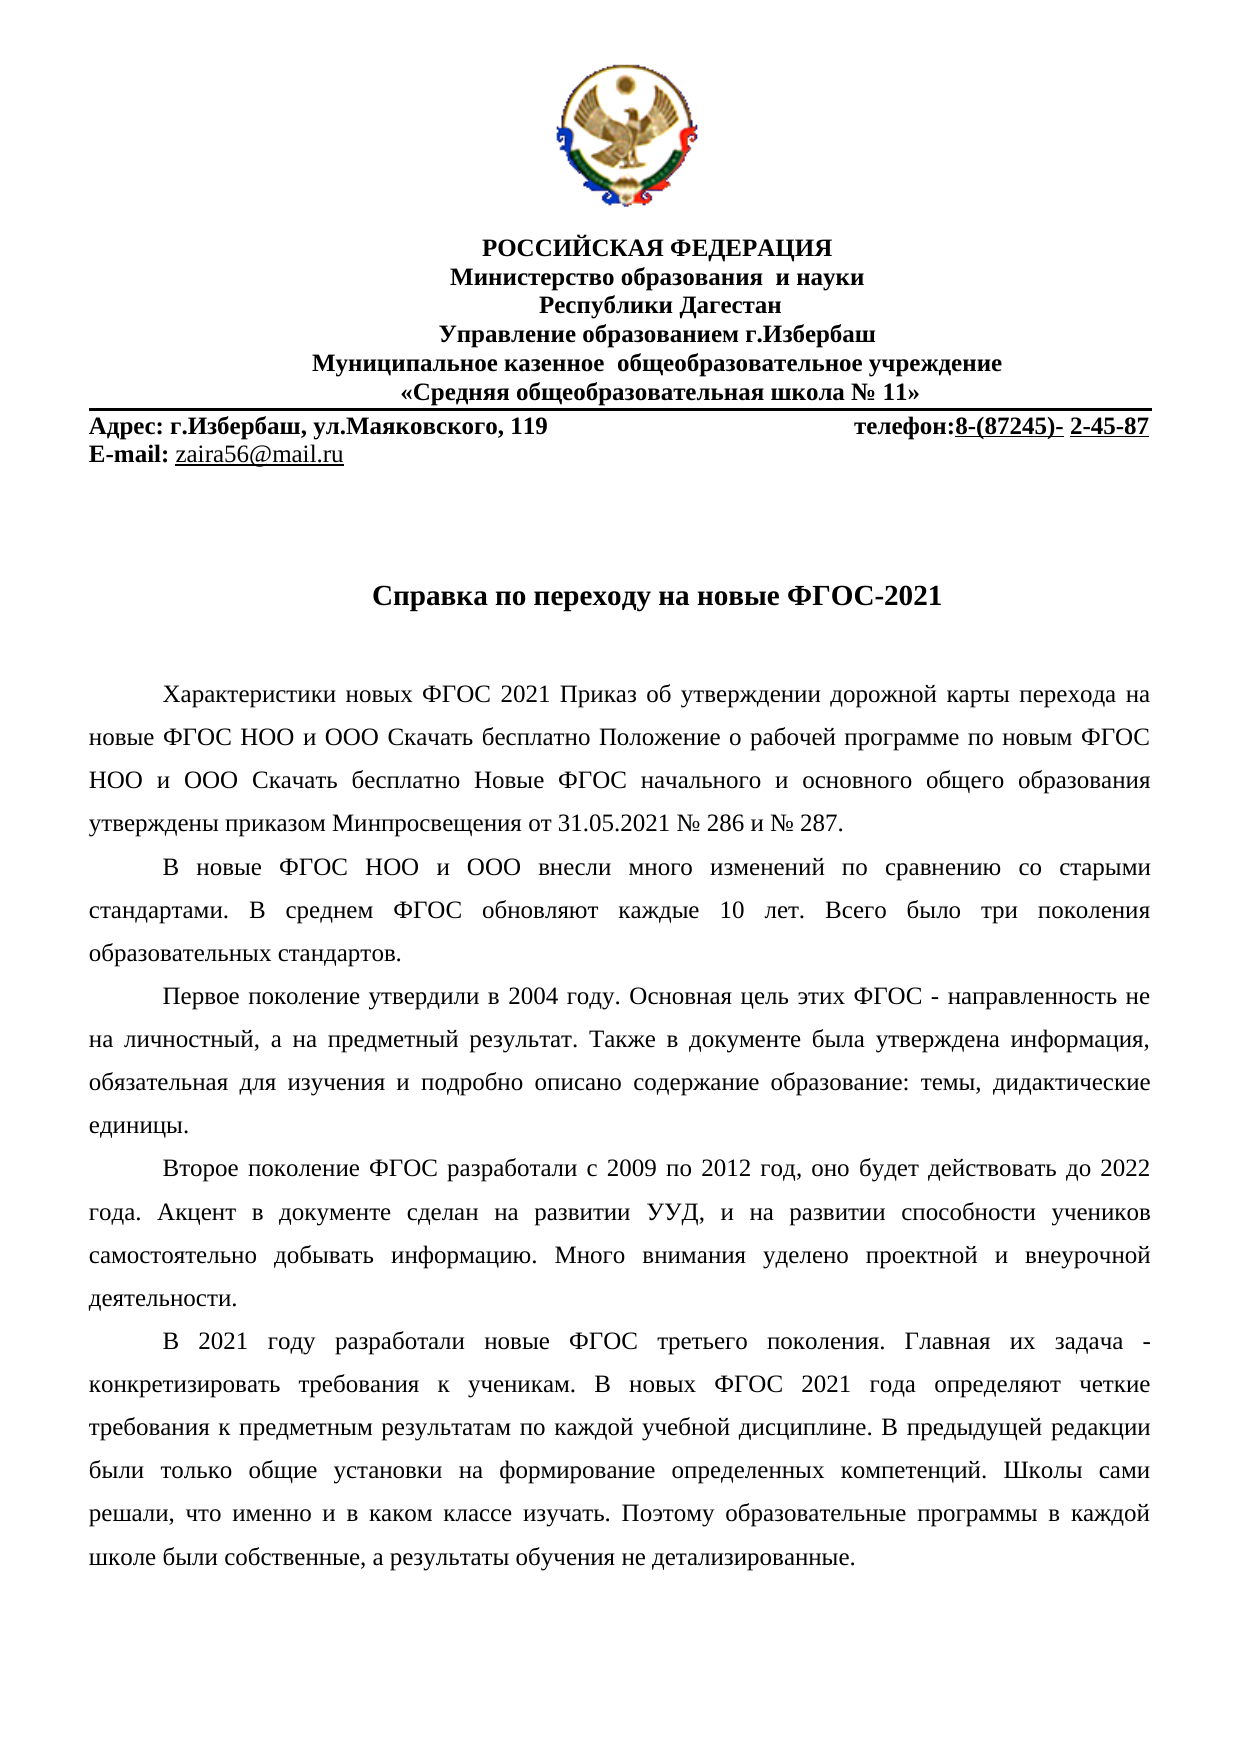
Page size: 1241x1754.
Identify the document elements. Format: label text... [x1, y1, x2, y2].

text Справка по переходу на новые ФГОС-2021 [89, 578, 1152, 612]
text Адрес: г.Избербаш, ул.Маяковского, 119 телефон:8-(87245)- 2-45-87 [89, 411, 1152, 439]
text Министерство образования и науки [89, 262, 1152, 291]
text «Средняя общеобразовательная школа № 11» [89, 377, 1152, 408]
text В новые ФГОС НОО и ООО внесли много изменений по сравнению со старыми стандартами. В среднем ФГОС обновляют каждые 10 лет. Всего было три поколения образовательных стандартов. [89, 852, 1152, 967]
text E-mail: zaira56@mail.ru [89, 439, 1152, 468]
text Управление образованием г.Избербаш [89, 319, 1152, 348]
text Характеристики новых ФГОС 2021 Приказ об утверждении дорожной карты перехода на новые ФГОС НОО и ООО Скачать бесплатно Положение о рабочей программе по новым ФГОС НОО и ООО Скачать бесплатно Новые ФГОС начального и основного общего образования утверждены приказом Минпросвещения от 31.05.2021 № 286 и № 287. [89, 679, 1152, 837]
text Республики Дагестан [89, 291, 1152, 319]
text В 2021 году разработали новые ФГОС третьего поколения. Главная их задача - конкретизировать требования к ученикам. В новых ФГОС 2021 года определяют четкие требования к предметным результатам по каждой учебной дисциплине. В предыдущей редакции были только общие установки на формирование определенных компетенций. Школы сами решали, что именно и в каком классе изучать. Поэтому образовательные программы в каждой школе были собственные, а результаты обучения не детализированные. [89, 1326, 1152, 1570]
text РОССИЙСКАЯ ФЕДЕРАЦИЯ [89, 233, 1152, 262]
picture [554, 48, 698, 213]
text Второе поколение ФГОС разработали с 2009 по 2012 год, оно будет действовать до 2022 года. Акцент в документе сделан на развитии УУД, и на развитии способности учеников самостоятельно добывать информацию. Много внимания уделено проектной и внеурочной деятельности. [89, 1153, 1152, 1312]
text Первое поколение утвердили в 2004 году. Основная цель этих ФГОС - направленность не на личностный, а на предметный результат. Также в документе была утверждена информация, обязательная для изучения и подробно описано содержание образование: темы, дидактические единицы. [89, 981, 1152, 1139]
text Муниципальное казенное общеобразовательное учреждение [89, 348, 1152, 377]
